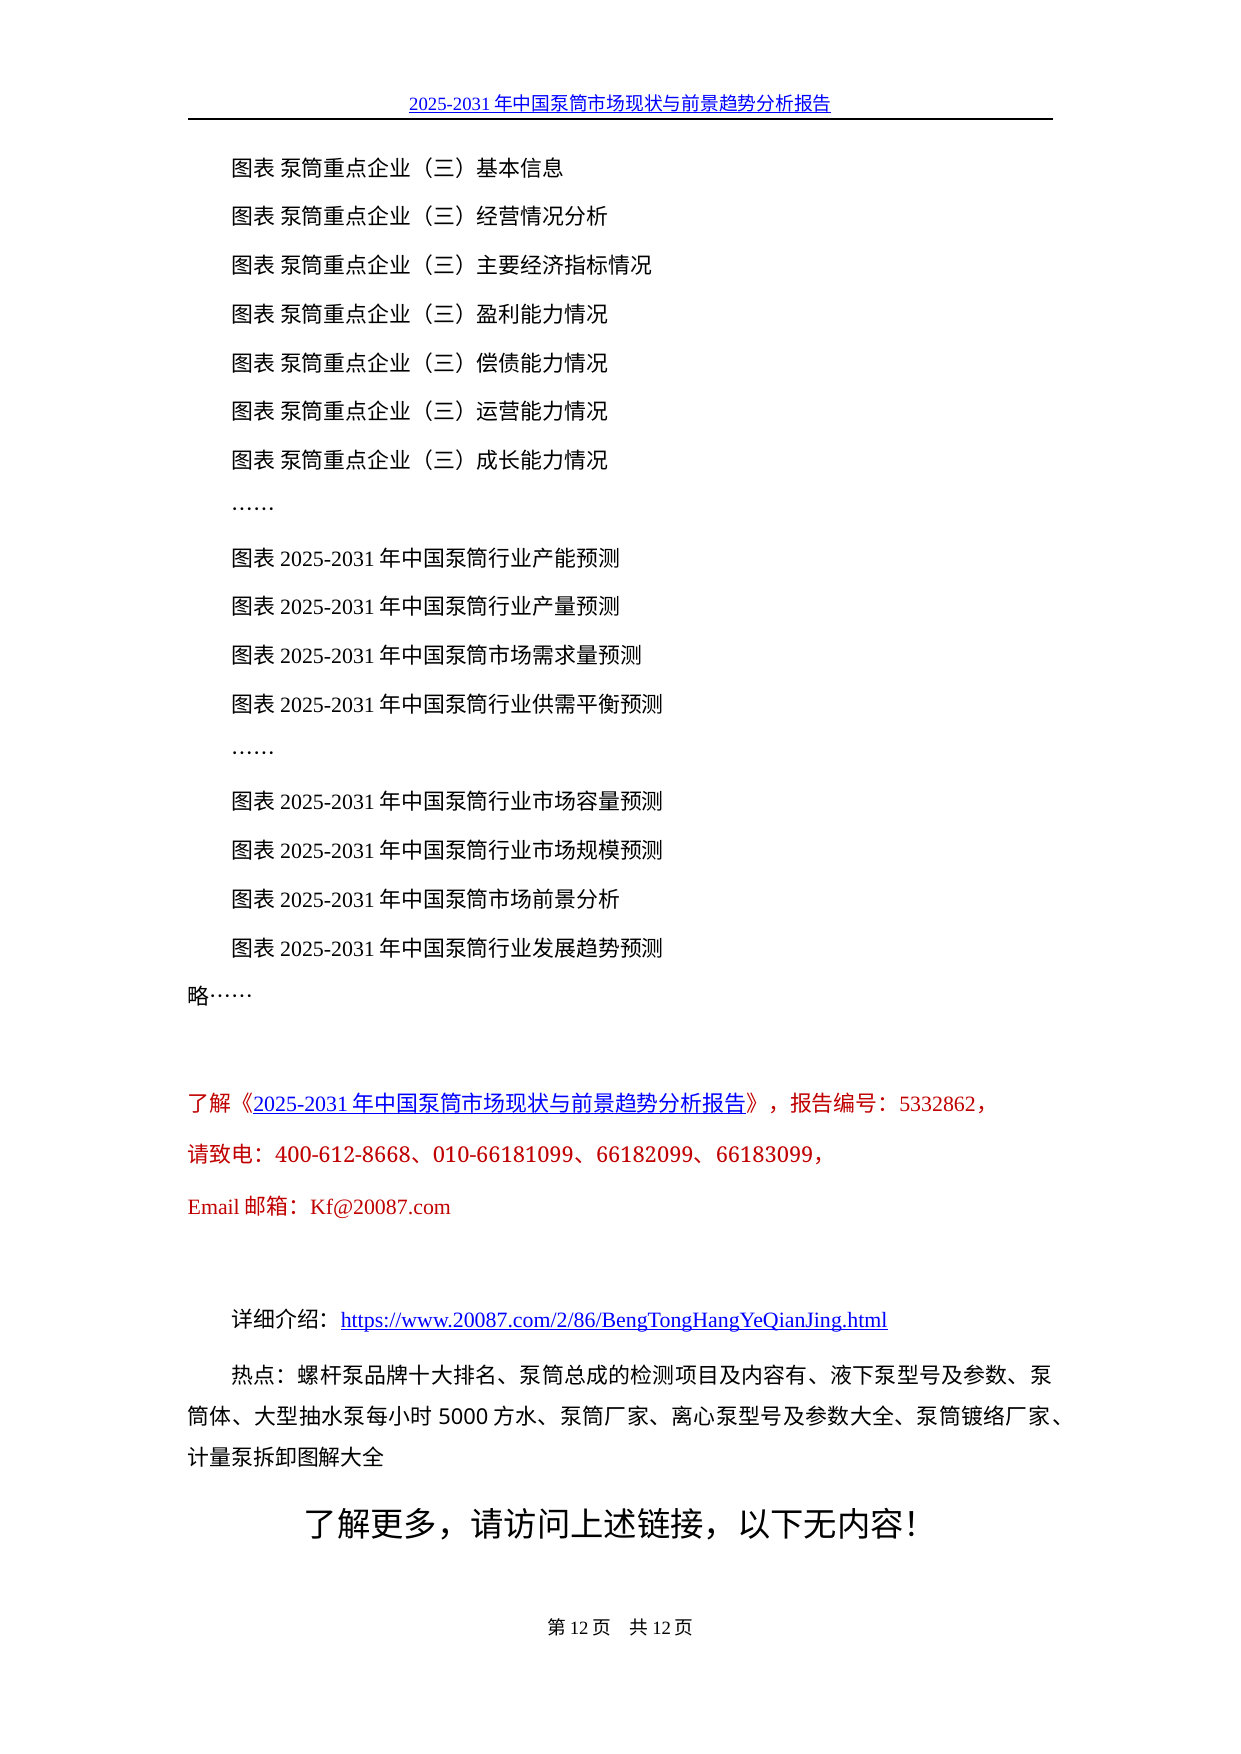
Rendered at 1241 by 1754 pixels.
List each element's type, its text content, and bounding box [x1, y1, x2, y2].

text 热点：螺杆泵品牌十大排名、泵筒总成的检测项目及内容有、液下泵型号及参数、泵筒体、大型抽水泵每小时5000方水、泵筒厂家、离心泵型号及参数大全、泵筒镀络厂家、计量泵拆卸图解大全 [187, 1358, 1053, 1472]
text 了解《2025-2031年中国泵筒市场现状与前景趋势分析报告》，报告编号：5332862， [187, 1085, 1053, 1118]
text 详细介绍：https://www.20087.com/2/86/BengTongHangYeQianJing.html [187, 1301, 1053, 1334]
title 了解更多，请访问上述链接，以下无内容！ [187, 1489, 1053, 1554]
text 请致电：400-612-8668、010-66181099、66182099、66183099， [187, 1137, 1053, 1169]
text Email邮箱：Kf@20087.com [187, 1188, 1053, 1221]
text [187, 150, 1053, 1011]
